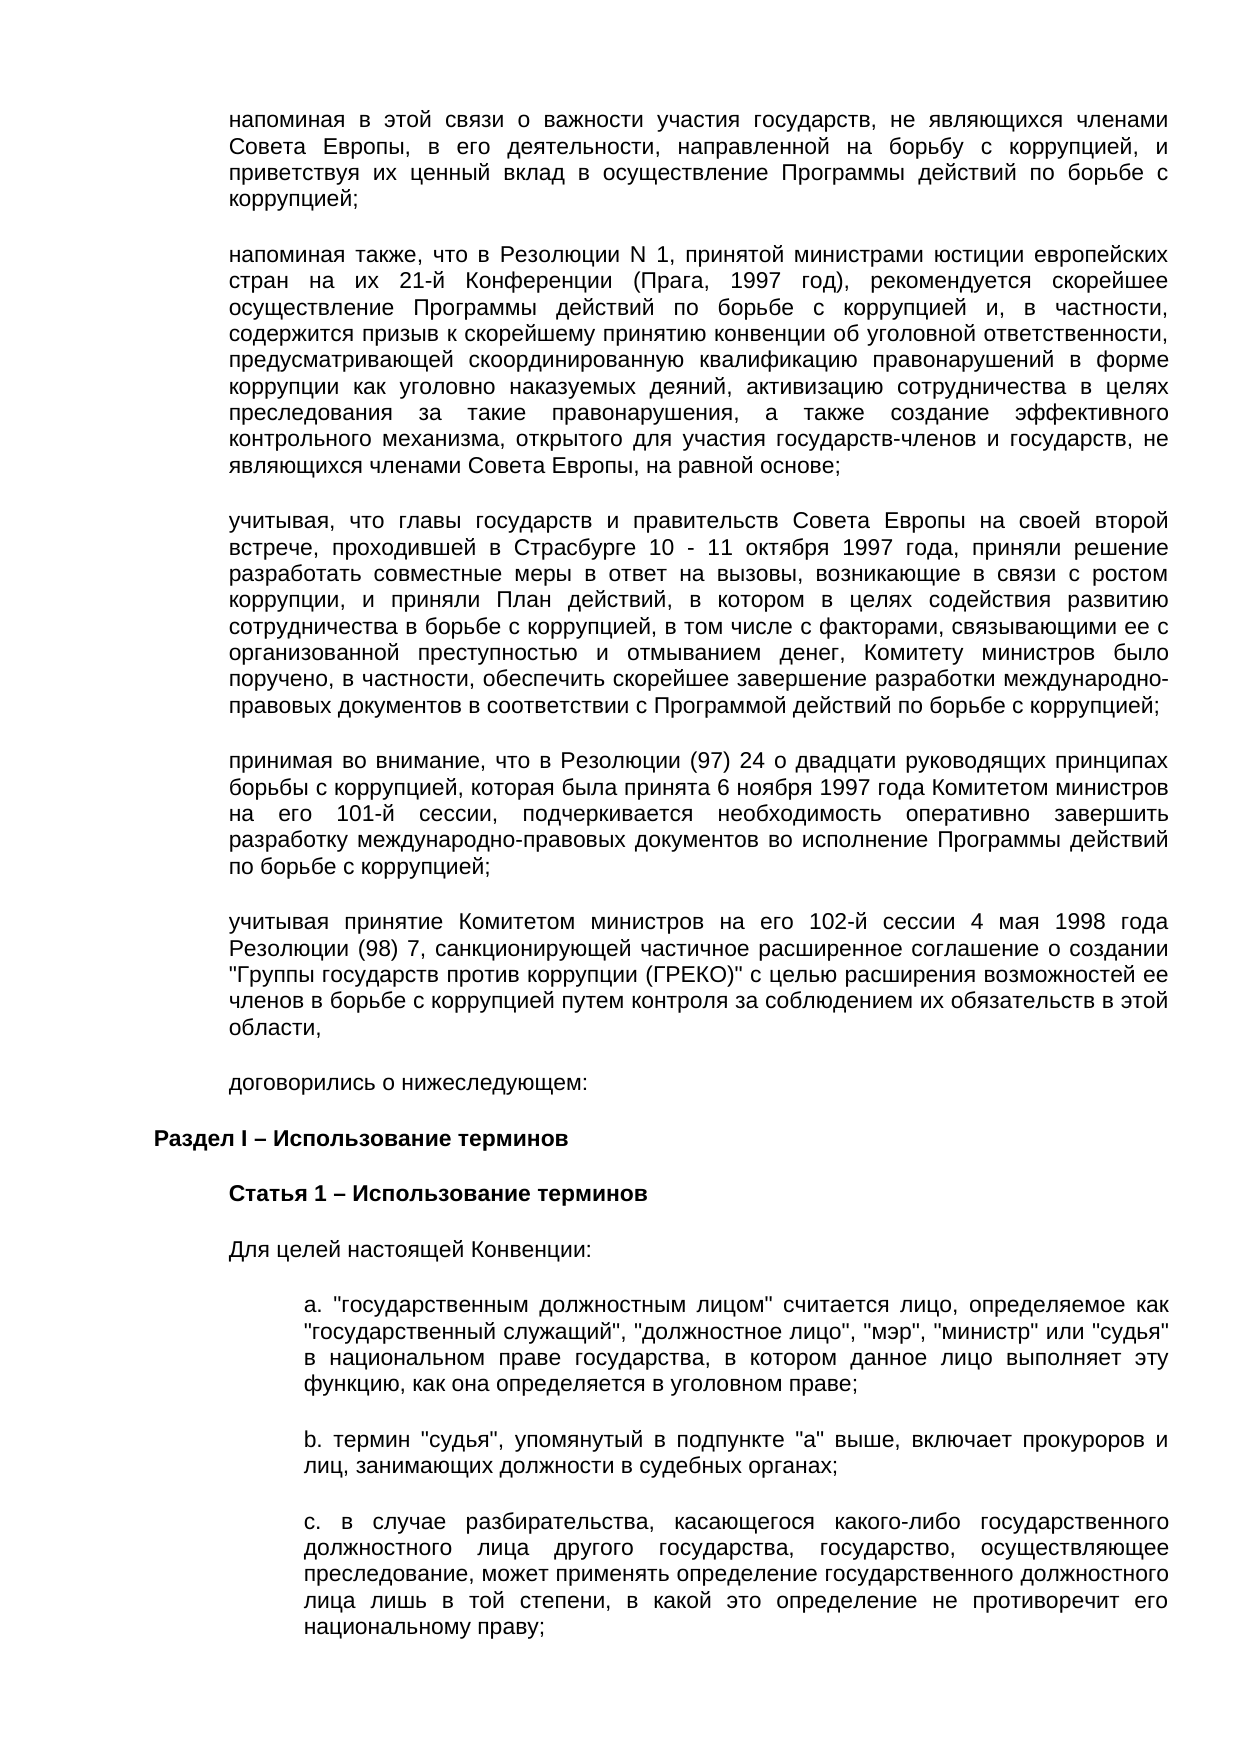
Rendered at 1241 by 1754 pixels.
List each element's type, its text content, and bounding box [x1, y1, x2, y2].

text Раздел I – Использование терминов [153, 1125, 1169, 1151]
text a. "государственным должностным лицом" считается лицо, определяемое как "государственный служащий", "должностное лицо", "мэр", "министр" или "судья" в национальном праве государства, в котором данное лицо выполняет эту функцию, как она определяется в уголовном праве; [303, 1291, 1169, 1397]
text учитывая принятие Комитетом министров на его 102-й сессии 4 мая 1998 года Резолюции (98) 7, санкционирующей частичное расширенное соглашение о создании "Группы государств против коррупции (ГРЕКО)" с целью расширения возможностей ее членов в борьбе с коррупцией путем контроля за соблюдением их обязательств в этой области, [228, 908, 1169, 1040]
text c. в случае разбирательства, касающегося какого-либо государственного должностного лица другого государства, государство, осуществляющее преследование, может применять определение государственного должностного лица лишь в той степени, в какой это определение не противоречит его национальному праву; [303, 1508, 1169, 1639]
text учитывая, что главы государств и правительств Совета Европы на своей второй встрече, проходившей в Страсбурге 10 - 11 октября 1997 года, приняли решение разработать совместные меры в ответ на вызовы, возникающие в связи с ростом коррупции, и приняли План действий, в котором в целях содействия развитию сотрудничества в борьбе с коррупцией, в том числе с факторами, связывающими ее с организованной преступностью и отмыванием денег, Комитету министров было поручено, в частности, обеспечить скорейшее завершение разработки международно-правовых документов в соответствии с Программой действий по борьбе с коррупцией; [228, 507, 1169, 718]
text напоминая в этой связи о важности участия государств, не являющихся членами Совета Европы, в его деятельности, направленной на борьбу с коррупцией, и приветствуя их ценный вклад в осуществление Программы действий по борьбе с коррупцией; [228, 106, 1169, 212]
text b. термин "судья", упомянутый в подпункте "а" выше, включает прокуроров и лиц, занимающих должности в судебных органах; [303, 1426, 1169, 1478]
text принимая во внимание, что в Резолюции (97) 24 о двадцати руководящих принципах борьбы с коррупцией, которая была принята 6 ноября 1997 года Комитетом министров на его 101-й сессии, подчеркивается необходимость оперативно завершить разработку международно-правовых документов во исполнение Программы действий по борьбе с коррупцией; [228, 747, 1169, 879]
text Статья 1 – Использование терминов [228, 1180, 1169, 1207]
text напоминая также, что в Резолюции N 1, принятой министрами юстиции европейских стран на их 21-й Конференции (Прага, 1997 год), рекомендуется скорейшее осуществление Программы действий по борьбе с коррупцией и, в частности, содержится призыв к скорейшему принятию конвенции об уголовной ответственности, предусматривающей скоординированную квалификацию правонарушений в форме коррупции как уголовно наказуемых деяний, активизацию сотрудничества в целях преследования за такие правонарушения, а также создание эффективного контрольного механизма, открытого для участия государств-членов и государств, не являющихся членами Совета Европы, на равной основе; [228, 241, 1169, 478]
text договорились о нижеследующем: [228, 1069, 1169, 1096]
text Для целей настоящей Конвенции: [228, 1236, 1169, 1262]
